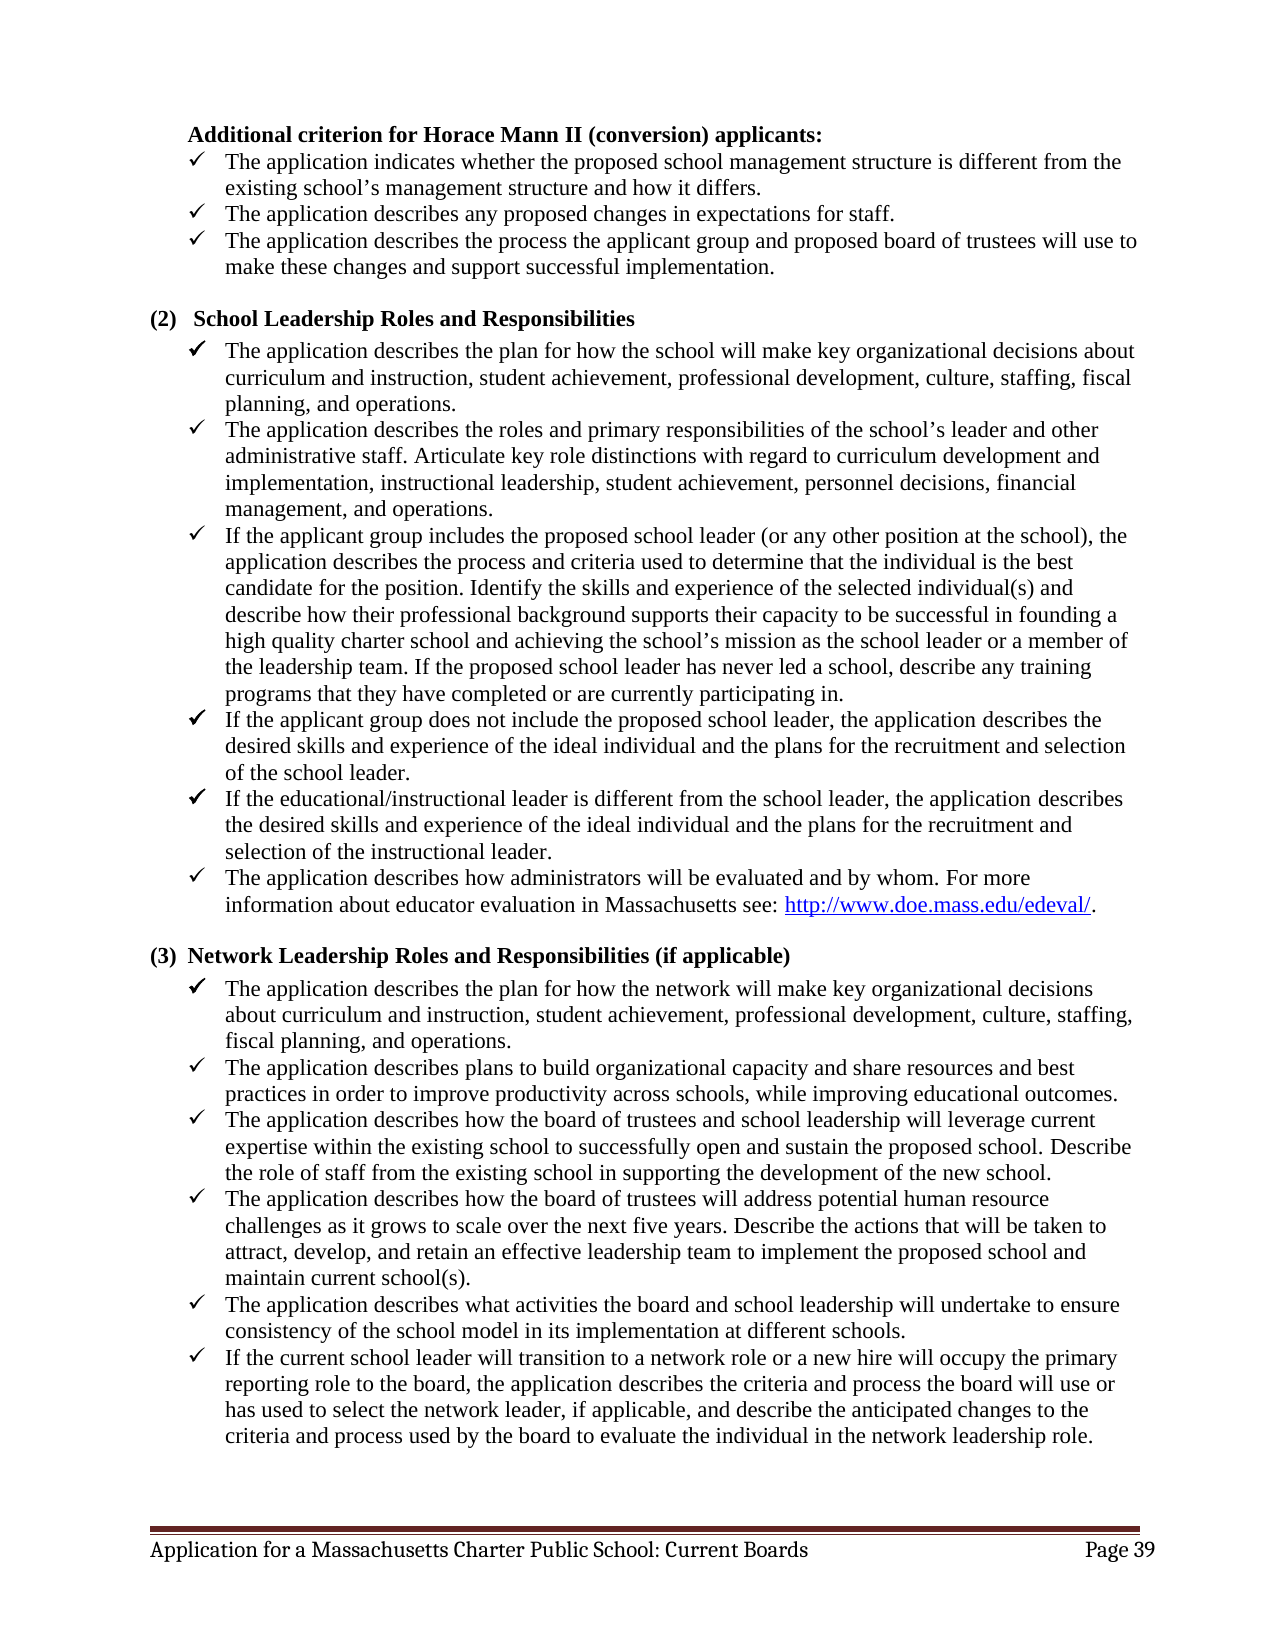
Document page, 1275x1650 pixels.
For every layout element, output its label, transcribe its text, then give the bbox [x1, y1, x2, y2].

subtitle Network Leadership Roles and Responsibilities (if applicable) [150, 942, 1140, 968]
list The application describes the process the applicant group and proposed board of trustees will use to make these changes and support successful implementation. [187, 227, 1140, 279]
list The application describes what activities the board and school leadership will undertake to ensure consistency of the school model in its implementation at different schools. [187, 1291, 1140, 1343]
list The application describes how the board of trustees and school leadership will leverage current expertise within the existing school to successfully open and sustain the proposed school. Describe the role of staff from the existing school in supporting the development of the new school. [187, 1106, 1140, 1185]
list The application describes plans to build organizational capacity and share resources and best practices in order to improve productivity across schools, while improving educational outcomes. [187, 1054, 1140, 1106]
list If the applicant group includes the proposed school leader (or any other position at the school), the application describes the process and criteria used to determine that the individual is the best candidate for the position. Identify the skills and experience of the selected individual(s) and describe how their professional background supports their capacity to be successful in founding a high quality charter school and achieving the school’s mission as the school leader or a member of the leadership team. If the proposed school leader has never led a school, describe any training programs that they have completed or are currently participating in. [187, 522, 1140, 706]
subtitle School Leadership Roles and Responsibilities [150, 304, 1140, 331]
list If the applicant group does not include the proposed school leader, the application describes the desired skills and experience of the ideal individual and the plans for the recruitment and selection of the school leader. [187, 706, 1140, 785]
list The application describes how the board of trustees will address potential human resource challenges as it grows to scale over the next five years. Describe the actions that will be taken to attract, develop, and retain an effective leadership team to implement the proposed school and maintain current school(s). [187, 1185, 1140, 1291]
list The application describes the plan for how the network will make key organizational decisions about curriculum and instruction, student achievement, professional development, culture, staffing, fiscal planning, and operations. [187, 974, 1140, 1054]
list The application describes the roles and primary responsibilities of the school’s leader and other administrative staff. Articulate key role distinctions with regard to curriculum development and implementation, instructional leadership, student achievement, personnel decisions, financial management, and operations. [187, 416, 1140, 522]
list Additional criterion for Horace Mann II (conversion) applicants: [187, 121, 1140, 148]
list The application describes any proposed changes in expectations for staff. [187, 201, 1140, 227]
list If the current school leader will transition to a network role or a new hire will occupy the primary reporting role to the board, the application describes the criteria and process the board will use or has used to select the network leader, if applicable, and describe the anticipated changes to the criteria and process used by the board to evaluate the individual in the network leadership role. [187, 1343, 1140, 1449]
list The application indicates whether the proposed school management structure is different from the existing school’s management structure and how it differs. [187, 148, 1140, 201]
list The application describes the plan for how the school will make key organizational decisions about curriculum and instruction, student achievement, professional development, culture, staffing, fiscal planning, and operations. [187, 337, 1140, 416]
list If the educational/instructional leader is different from the school leader, the application describes the desired skills and experience of the ideal individual and the plans for the recruitment and selection of the instructional leader. [187, 785, 1140, 864]
list The application describes how administrators will be evaluated and by whom. For more information about educator evaluation in Massachusetts see: http://www.doe.mass.edu/edeval/. [187, 864, 1140, 917]
